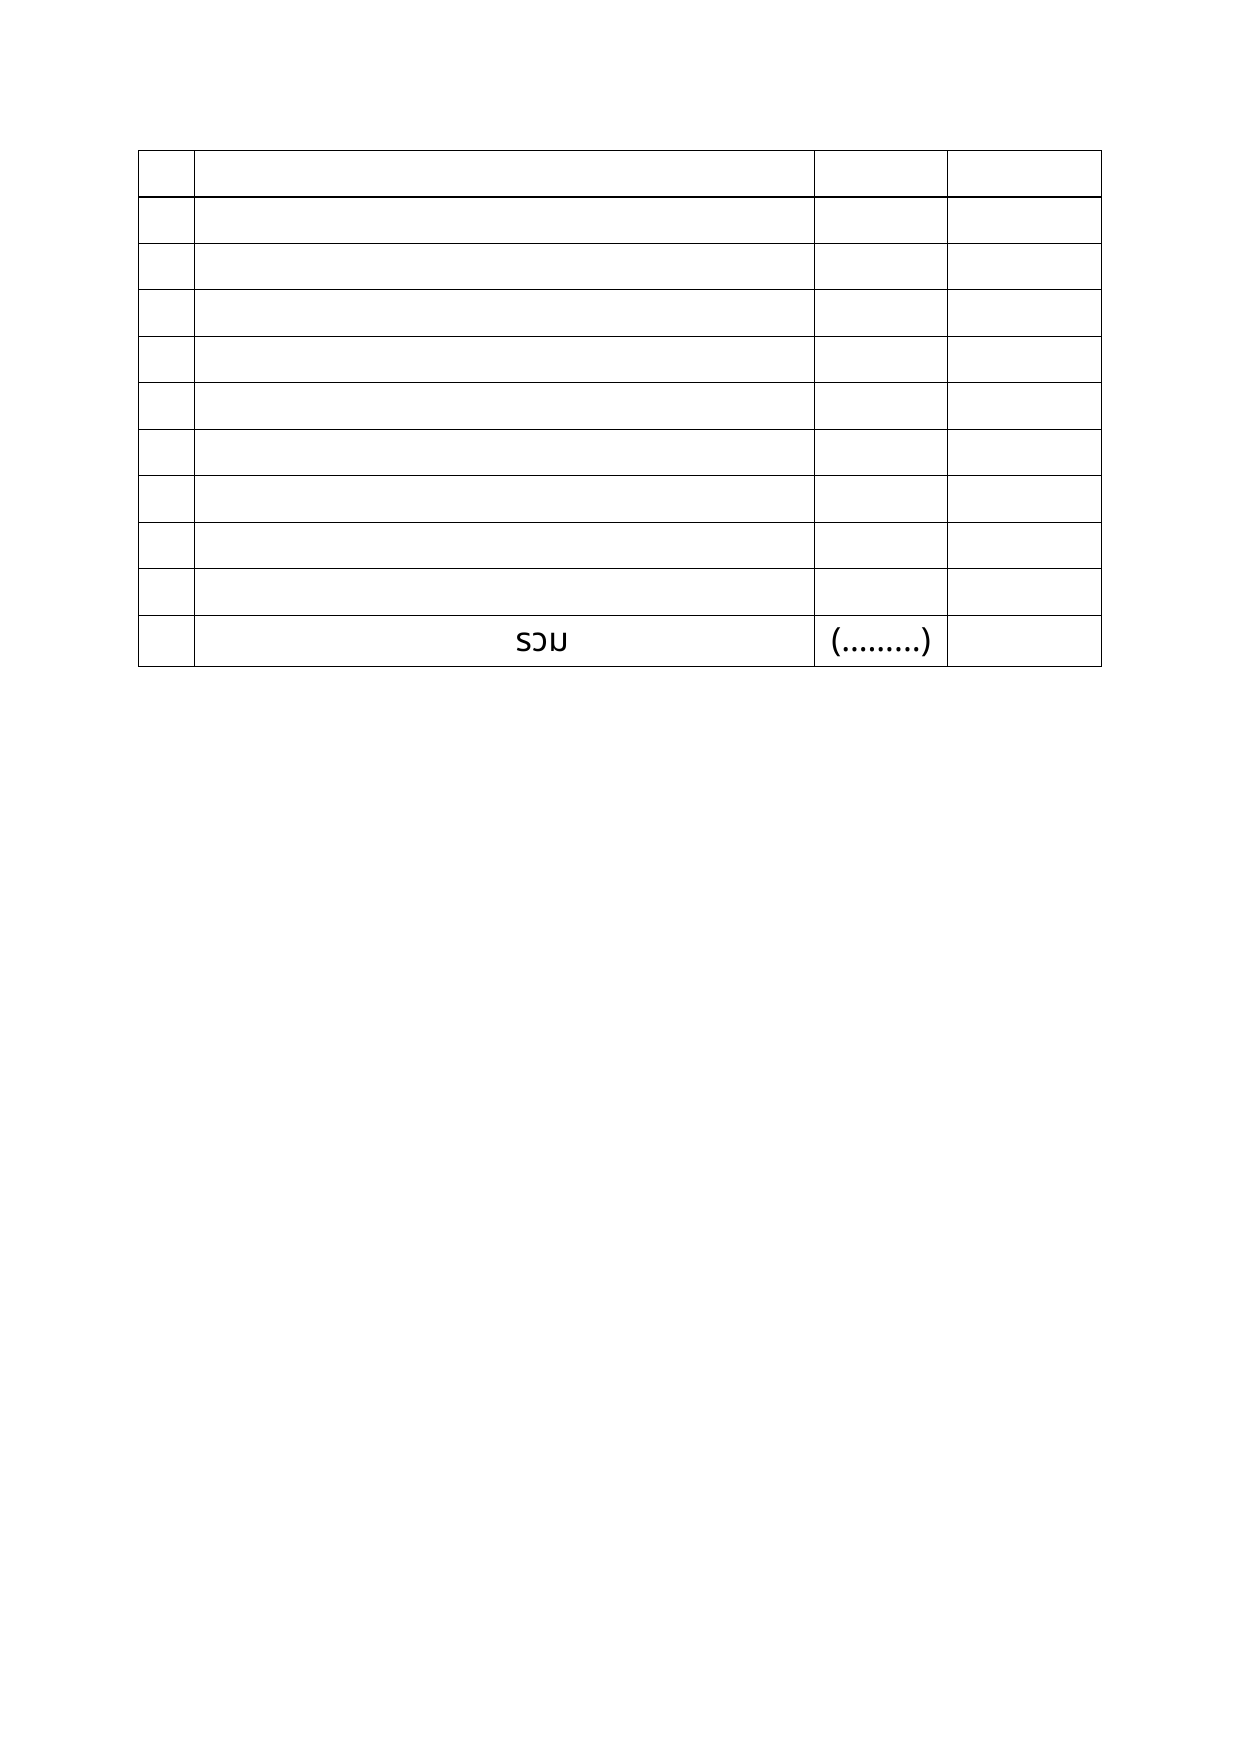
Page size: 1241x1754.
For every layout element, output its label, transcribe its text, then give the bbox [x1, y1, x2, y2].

table_cell [948, 244, 1101, 289]
table_cell [815, 430, 947, 475]
table_cell [948, 198, 1101, 243]
table_cell [139, 430, 194, 475]
table_cell [815, 244, 947, 289]
table_cell [195, 198, 814, 243]
table_cell [195, 337, 814, 382]
table_cell [948, 430, 1101, 475]
table_cell [815, 523, 947, 568]
table_cell [195, 523, 814, 568]
table_cell [195, 476, 814, 522]
table_cell (……...) [815, 616, 947, 666]
table_cell [815, 290, 947, 336]
table_cell [139, 337, 194, 382]
table_cell รวม [195, 616, 814, 666]
table_cell [139, 569, 194, 614]
table_cell [139, 523, 194, 568]
table_cell [195, 290, 814, 336]
table_cell [815, 337, 947, 382]
table_cell [195, 383, 814, 429]
table_cell [948, 523, 1101, 568]
table_cell [139, 151, 194, 196]
table_cell [815, 198, 947, 243]
table_cell [815, 383, 947, 429]
table_cell [948, 151, 1101, 196]
table_cell [139, 383, 194, 429]
table_cell [139, 198, 194, 243]
table_cell [948, 290, 1101, 336]
table_cell [139, 244, 194, 289]
table_cell [948, 337, 1101, 382]
table_cell [139, 476, 194, 522]
table_cell [195, 569, 814, 614]
table_cell [139, 290, 194, 336]
table_cell [195, 430, 814, 475]
table_cell [948, 569, 1101, 614]
table_cell [948, 616, 1101, 666]
table_cell [815, 569, 947, 614]
table_cell [195, 244, 814, 289]
table_cell [139, 616, 194, 666]
table_cell [815, 476, 947, 522]
table_cell [815, 151, 947, 196]
table_cell [948, 383, 1101, 429]
table_cell [948, 476, 1101, 522]
table_cell [195, 151, 814, 196]
